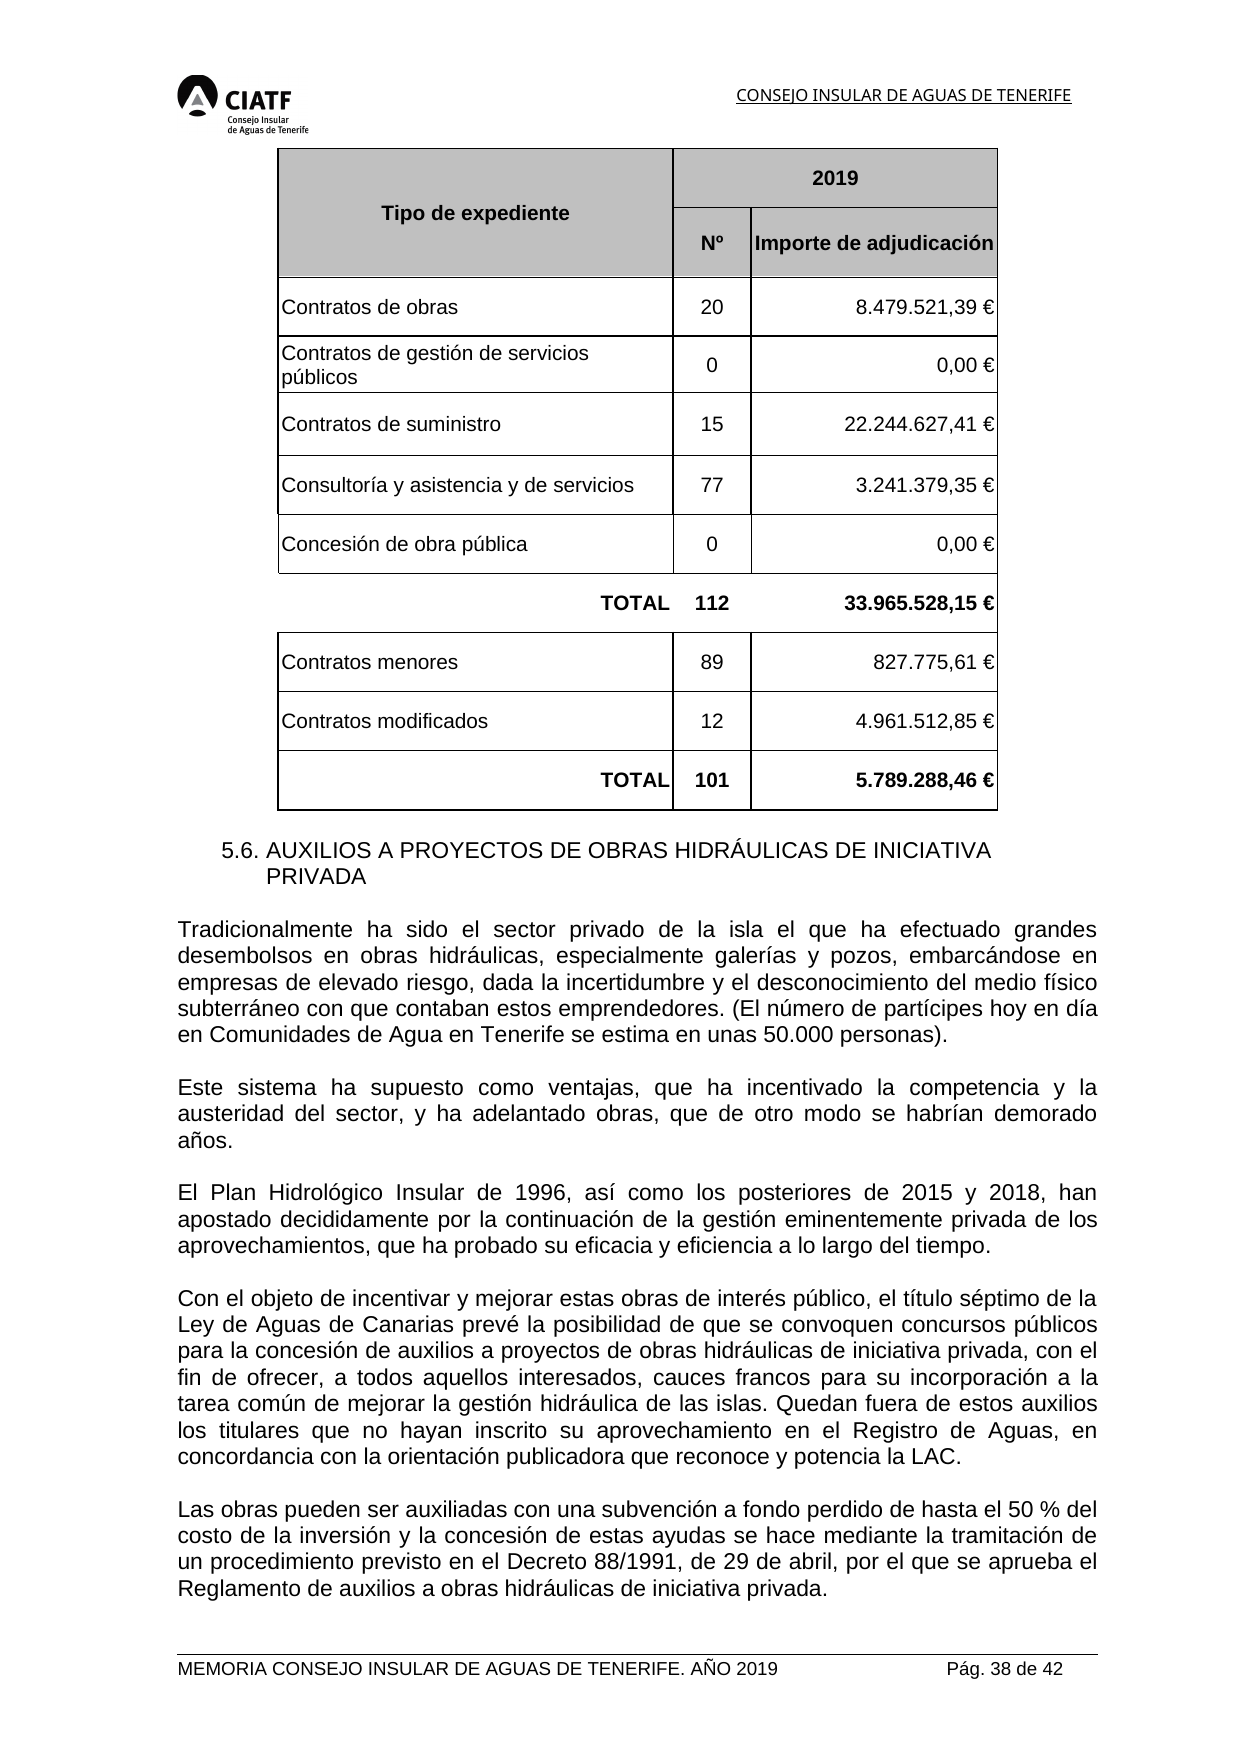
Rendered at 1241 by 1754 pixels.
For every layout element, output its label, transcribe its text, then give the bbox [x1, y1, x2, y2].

table_cell Consultoría y asistencia y de servicios [279, 456, 672, 513]
table_cell TOTAL [278, 573, 673, 632]
table_cell Contratos de gestión de servicios públicos [279, 337, 672, 392]
text Las obras pueden ser auxiliadas con una subvención a fondo perdido de hasta el 50 % del costo de la inversión y la concesión de estas ayudas se hace mediante la tramitación de un procedimiento previsto en el Decreto 88/1991, de 29 de abril, por el que se aprueba el Reglamento de auxilios a obras hidráulicas de iniciativa privada. [177, 1496, 1098, 1601]
table_cell 0 [674, 337, 750, 392]
picture [177, 75, 309, 135]
table_cell 3.241.379,35 € [752, 456, 997, 513]
table_cell 101 [674, 751, 750, 809]
table_header Tipo de expediente [279, 149, 672, 276]
table_cell 8.479.521,39 € [752, 278, 997, 335]
table_cell 22.244.627,41 € [752, 393, 997, 454]
table_cell Contratos de obras [279, 278, 672, 335]
table_cell Concesión de obra pública [279, 515, 673, 573]
table_cell Contratos modificados [279, 692, 672, 750]
table_cell 33.965.528,15 € [751, 574, 997, 632]
table_cell 827.775,61 € [752, 633, 997, 691]
table_cell 20 [674, 278, 750, 335]
table_cell 0,00 € [752, 515, 997, 573]
text AUXILIOS A PROYECTOS DE OBRAS HIDRÁULICAS DE INICIATIVA PRIVADA [221, 837, 1098, 889]
text Este sistema ha supuesto como ventajas, que ha incentivado la competencia y la austeridad del sector, y ha adelantado obras, que de otro modo se habrían demorado años. [177, 1074, 1098, 1153]
table_cell 0 [674, 515, 751, 573]
table_cell 15 [674, 393, 750, 454]
table_cell 77 [674, 456, 750, 513]
table_cell 5.789.288,46 € [752, 751, 997, 809]
table_cell Importe de adjudicación [752, 208, 997, 276]
text Tradicionalmente ha sido el sector privado de la isla el que ha efectuado grandes desembolsos en obras hidráulicas, especialmente galerías y pozos, embarcándose en empresas de elevado riesgo, dada la incertidumbre y el desconocimiento del medio físico subterráneo con que contaban estos emprendedores. (El número de partícipes hoy en día en Comunidades de Agua en Tenerife se estima en unas 50.000 personas). [177, 916, 1098, 1048]
table_header 2019 [674, 149, 997, 207]
text Con el objeto de incentivar y mejorar estas obras de interés público, el título séptimo de la Ley de Aguas de Canarias prevé la posibilidad de que se convoquen concursos públicos para la concesión de auxilios a proyectos de obras hidráulicas de iniciativa privada, con el fin de ofrecer, a todos aquellos interesados, cauces francos para su incorporación a la tarea común de mejorar la gestión hidráulica de las islas. Quedan fuera de estos auxilios los titulares que no hayan inscrito su aprovechamiento en el Registro de Aguas, en concordancia con la orientación publicadora que reconoce y potencia la LAC. [177, 1285, 1098, 1469]
table_cell Contratos menores [279, 633, 672, 691]
table_cell 89 [674, 633, 750, 691]
table_cell 12 [674, 692, 750, 750]
table_cell 0,00 € [752, 337, 997, 392]
text El Plan Hidrológico Insular de 1996, así como los posteriores de 2015 y 2018, han apostado decididamente por la continuación de la gestión eminentemente privada de los aprovechamientos, que ha probado su eficacia y eficiencia a lo largo del tiempo. [177, 1179, 1098, 1258]
table_cell Nº [674, 208, 750, 276]
table_cell Contratos de suministro [279, 393, 672, 454]
table_cell 4.961.512,85 € [752, 692, 997, 750]
table_cell 112 [673, 574, 751, 632]
table_cell TOTAL [279, 751, 672, 809]
